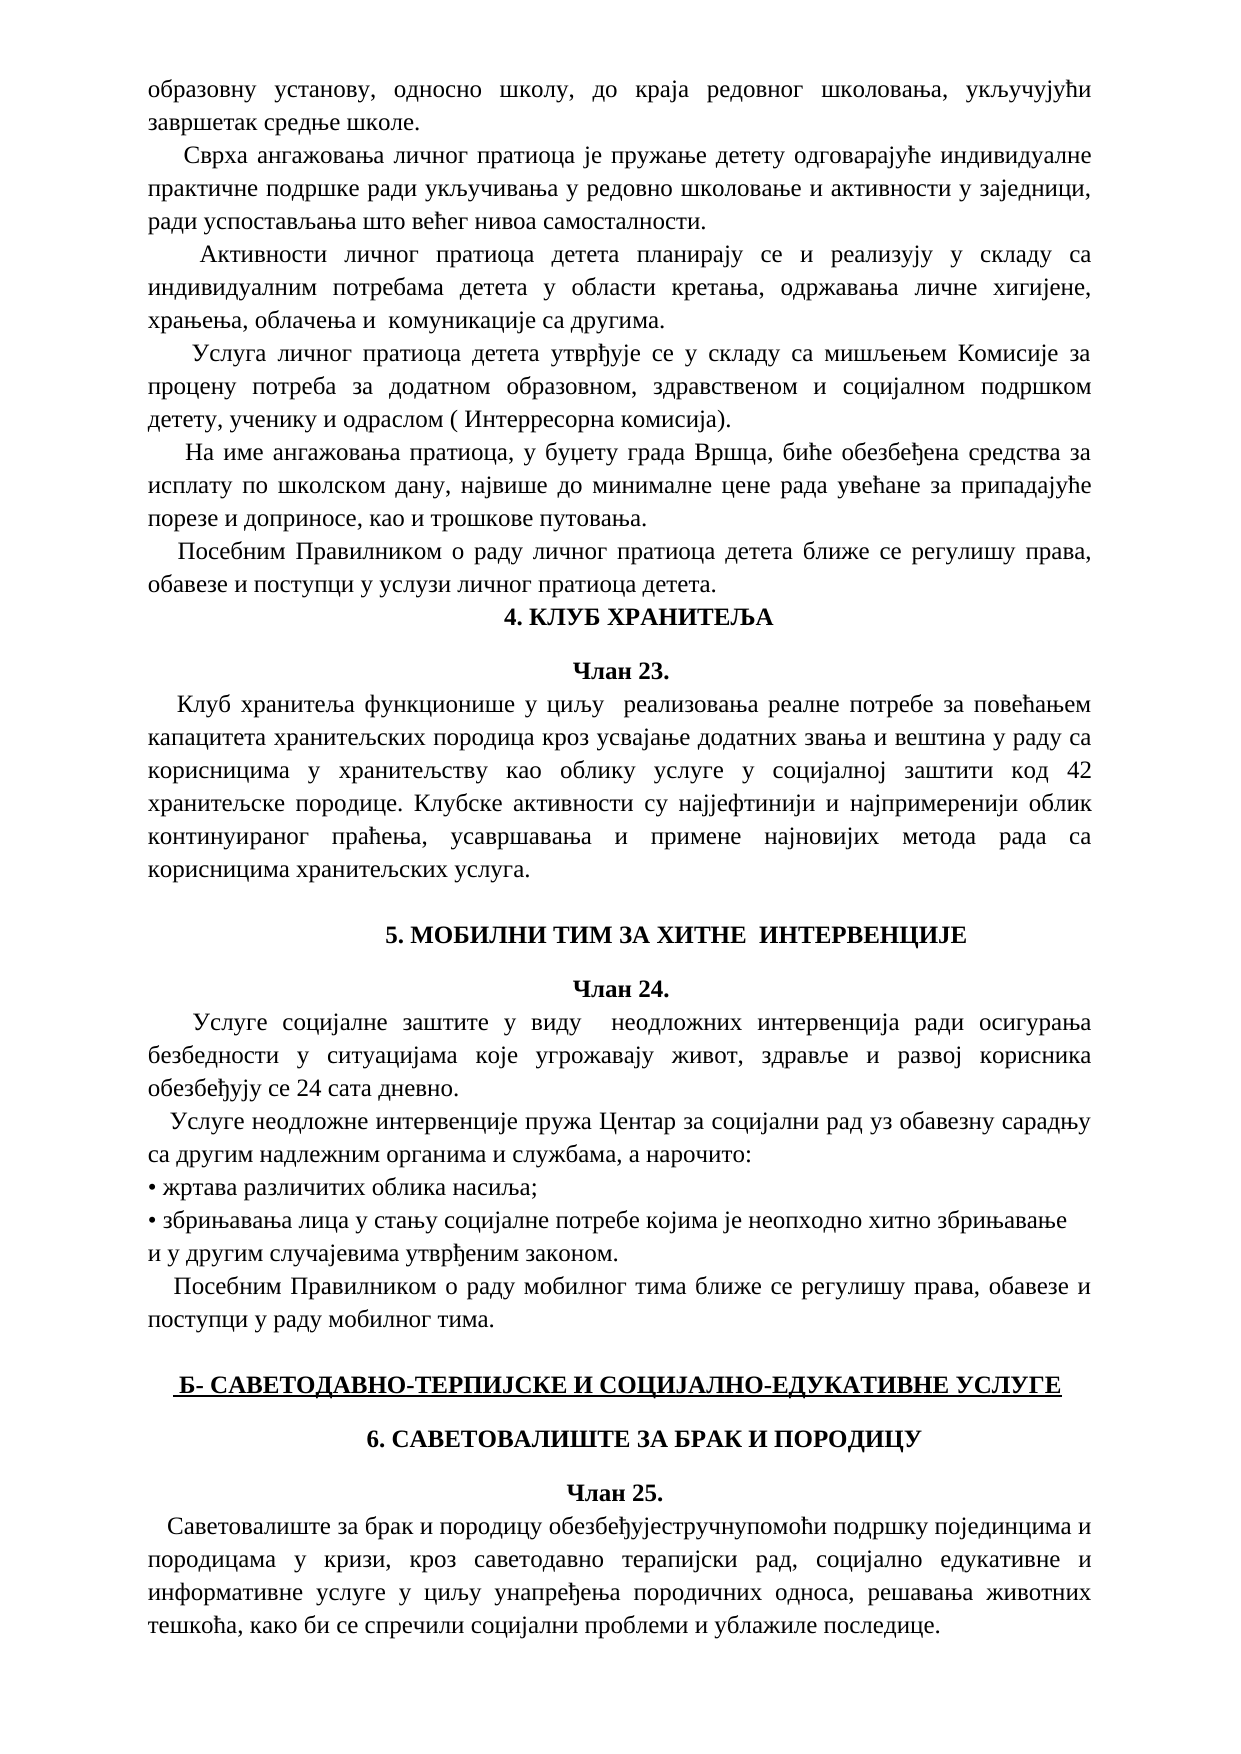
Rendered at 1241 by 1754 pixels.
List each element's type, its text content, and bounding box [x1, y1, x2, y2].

text 6. САВЕТОВАЛИШТЕ ЗА БРАК И ПОРОДИЦУ [148, 1424, 1093, 1453]
text и у другим случајевима утврђеним законом. [148, 1238, 1093, 1267]
text Активности личног пратиоца детета планирају се и реализују у складу са индивидуалним потребама детета у области кретања, одржавања личне хигијене, храњења, облачења и комуникације са другима. [148, 239, 1093, 334]
text Услуге социјалне заштите у виду неодложних интервенција ради осигурања безбедности у ситуацијама које угрожавају живот, здравље и развој корисника обезбеђују се 24 сата дневно. [148, 1007, 1093, 1102]
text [148, 74, 1093, 136]
text Услуге неодложне интервенције пружа Центар за социјални рад уз обавезну сарадњу са другим надлежним органима и службама, а нарочито: [148, 1106, 1093, 1168]
text Саветовалиште за брак и породицу обезбеђујестручнупомоћи подршку појединцима и породицама у кризи, кроз саветодавно терапијски рад, социјално едукативне и информативне услуге у циљу унапређења породичних односа, решавања животних тешкоћа, како би се спречили социјални проблеми и ублажиле последице. [148, 1511, 1093, 1639]
text • жртава различитих облика насиља; [148, 1172, 1093, 1201]
text Члан 23. [148, 656, 1093, 685]
text Члан 25. [148, 1478, 1093, 1507]
text 5. МОБИЛНИ ТИМ ЗА ХИТНЕ ИНТЕРВЕНЦИЈЕ [148, 920, 1093, 949]
text Посебним Правилником о раду мобилног тима ближе се регулишу права, обавезе и поступци у раду мобилног тима. [148, 1271, 1093, 1333]
text Клуб хранитеља функционише у циљу реализовања реалне потребе за повећањем капацитета хранитељских породица кроз усвајање додатних звања и вештина у раду са корисницима у хранитељству као облику услуге у социјалној заштити код 42 хранитељске породице. Клубске активности су најјефтинији и најпримеренији облик континуираног праћења, усавршавања и примене најновијих метода рада са корисницима хранитељских услуга. [148, 689, 1093, 883]
text Б- САВЕТОДАВНО-ТЕРПИЈСКЕ И СОЦИЈАЛНО-ЕДУКАТИВНЕ УСЛУГЕ [148, 1370, 1093, 1399]
text 4. КЛУБ ХРАНИТЕЉА [148, 602, 1093, 631]
text На име ангажовања пратиоца, у буџету града Вршца, биће обезбеђена средства за исплату по школском дану, највише до минималне цене рада увећане за припадајуће порезе и доприносе, као и трошкове путовања. [148, 437, 1093, 532]
text Члан 24. [148, 974, 1093, 1003]
text Услуга личног пратиоца детета утврђује се у складу са мишљењем Комисије за процену потреба за додатном образовном, здравственом и социјалном подршком детету, ученику и одраслом ( Интерресорна комисија). [148, 338, 1093, 433]
text Сврха ангажовања личног пратиоца је пружање детету одговарајуће индивидуалне практичне подршке ради укључивања у редовно школовање и активности у заједници, ради успостављања што већег нивоа самосталности. [148, 140, 1093, 235]
text Посебним Правилником о раду личног пратиоца детета ближе се регулишу права, обавезе и поступци у услузи личног пратиоца детета. [148, 536, 1093, 598]
text • збрињавања лица у стању социјалне потребе којима је неопходно хитно збрињавање [148, 1205, 1093, 1234]
